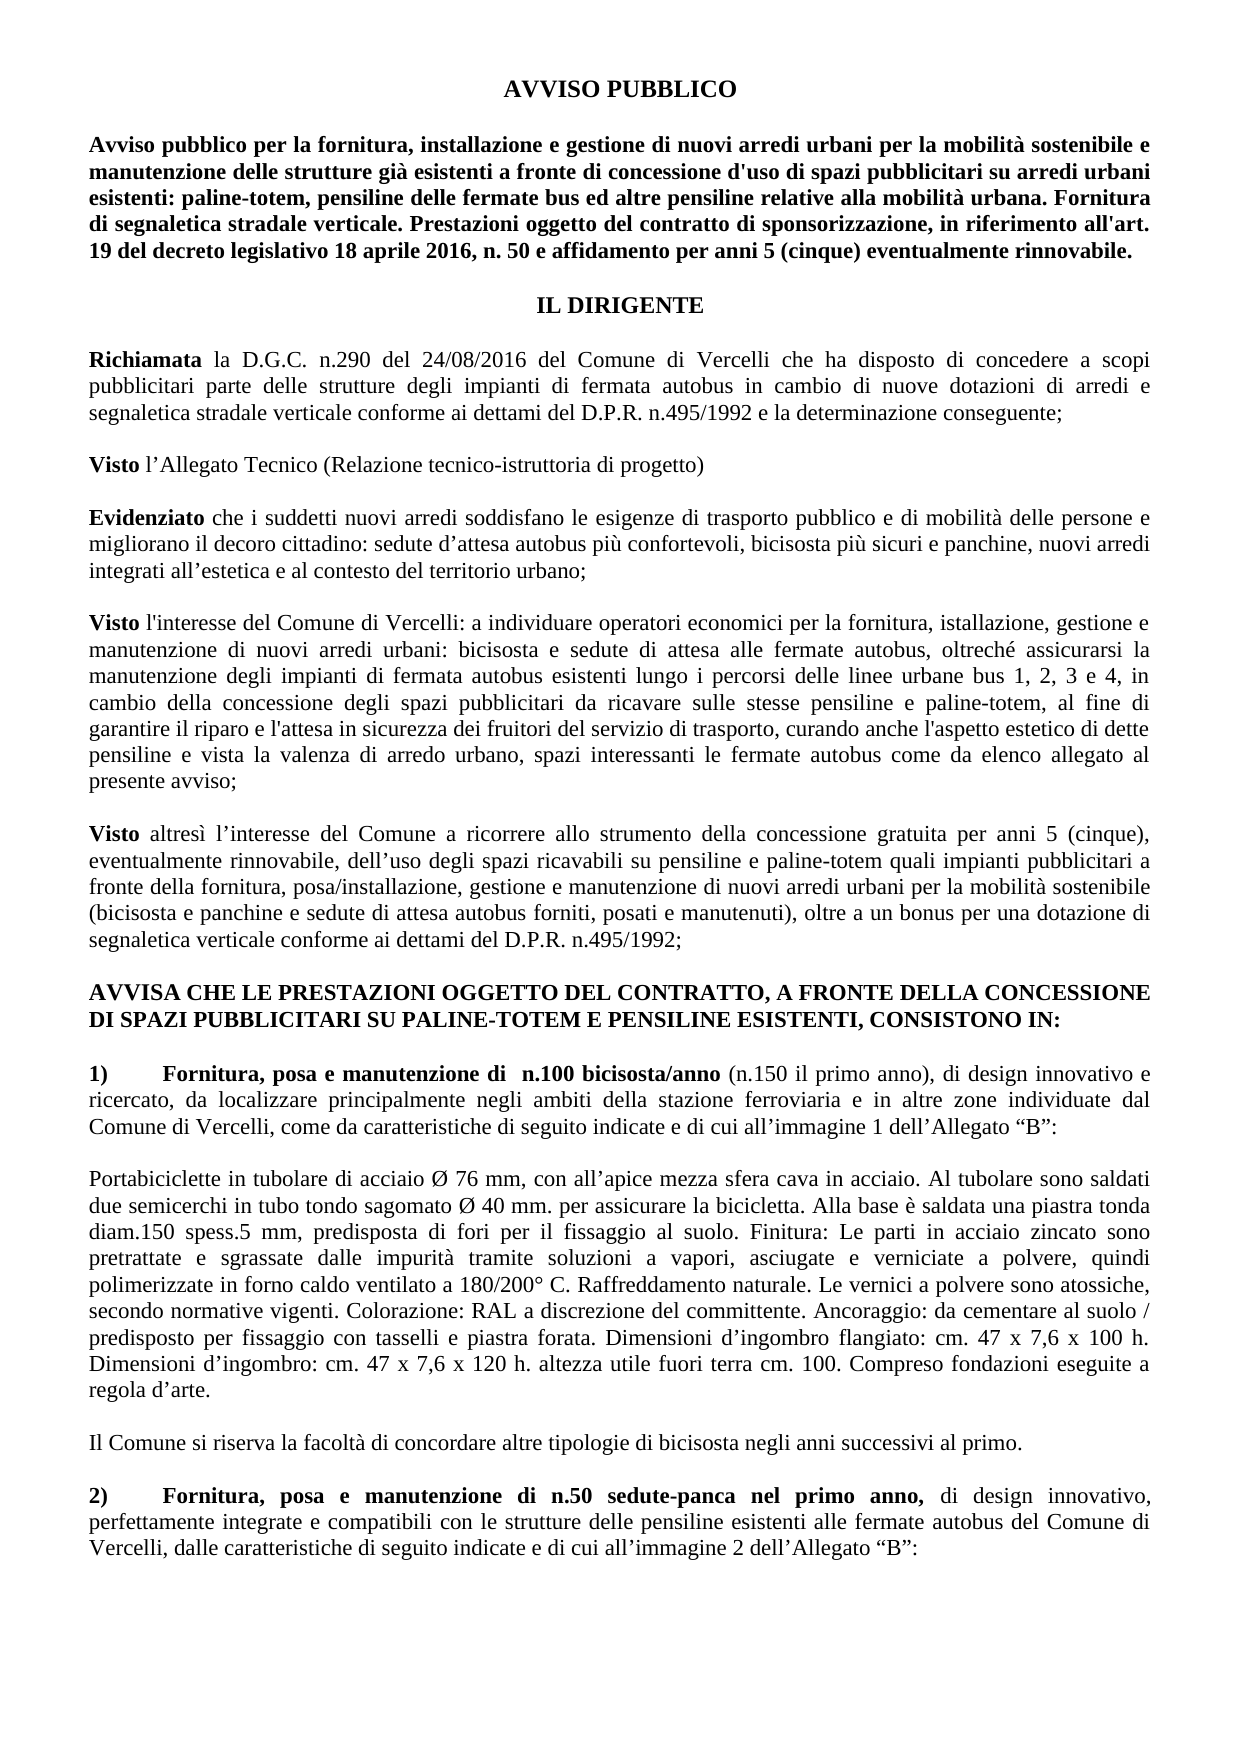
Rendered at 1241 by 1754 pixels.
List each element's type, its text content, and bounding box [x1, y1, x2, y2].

text Avviso pubblico per la fornitura, installazione e gestione di nuovi arredi urbani per la mobilità sostenibile e manutenzione delle strutture già esistenti a fronte di concessione d'uso di spazi pubblicitari su arredi urbani esistenti: paline-totem, pensiline delle fermate bus ed altre pensiline relative alla mobilità urbana. Fornitura di segnaletica stradale verticale. Prestazioni oggetto del contratto di sponsorizzazione, in riferimento all'art. 19 del decreto legislativo 18 aprile 2016, n. 50 e affidamento per anni 5 (cinque) eventualmente rinnovabile. [89, 131, 1152, 263]
text Visto l’Allegato Tecnico (Relazione tecnico-istruttoria di progetto) [89, 451, 1152, 478]
text Evidenziato che i suddetti nuovi arredi soddisfano le esigenze di trasporto pubblico e di mobilità delle persone e migliorano il decoro cittadino: sedute d’attesa autobus più confortevoli, bicisosta più sicuri e panchine, nuovi arredi integrati all’estetica e al contesto del territorio urbano; [89, 504, 1152, 583]
list Fornitura, posa e manutenzione di n.100 bicisosta/anno (n.150 il primo anno), di design innovativo e ricercato, da localizzare principalmente negli ambiti della stazione ferroviaria e in altre zone individuate dal Comune di Vercelli, come da caratteristiche di seguito indicate e di cui all’immagine 1 dell’Allegato “B”: [89, 1060, 1152, 1139]
text Portabiciclette in tubolare di acciaio Ø 76 mm, con all’apice mezza sfera cava in acciaio. Al tubolare sono saldati due semicerchi in tubo tondo sagomato Ø 40 mm. per assicurare la bicicletta. Alla base è saldata una piastra tonda diam.150 spess.5 mm, predisposta di fori per il fissaggio al suolo. Finitura: Le parti in acciaio zincato sono pretrattate e sgrassate dalle impurità tramite soluzioni a vapori, asciugate e verniciate a polvere, quindi polimerizzate in forno caldo ventilato a 180/200° C. Raffreddamento naturale. Le vernici a polvere sono atossiche, secondo normative vigenti. Colorazione: RAL a discrezione del committente. Ancoraggio: da cementare al suolo / predisposto per fissaggio con tasselli e piastra forata. Dimensioni d’ingombro flangiato: cm. 47 x 7,6 x 100 h. Dimensioni d’ingombro: cm. 47 x 7,6 x 120 h. altezza utile fuori terra cm. 100. Compreso fondazioni eseguite a regola d’arte. [89, 1165, 1152, 1403]
text AVVISO PUBBLICO [89, 74, 1152, 103]
text Richiamata la D.G.C. n.290 del 24/08/2016 del Comune di Vercelli che ha disposto di concedere a scopi pubblicitari parte delle strutture degli impianti di fermata autobus in cambio di nuove dotazioni di arredi e segnaletica stradale verticale conforme ai dettami del D.P.R. n.495/1992 e la determinazione conseguente; [89, 346, 1152, 425]
text Visto altresì l’interesse del Comune a ricorrere allo strumento della concessione gratuita per anni 5 (cinque), eventualmente rinnovabile, dell’uso degli spazi ricavabili su pensiline e paline-totem quali impianti pubblicitari a fronte della fornitura, posa/installazione, gestione e manutenzione di nuovi arredi urbani per la mobilità sostenibile (bicisosta e panchine e sedute di attesa autobus forniti, posati e manutenuti), oltre a un bonus per una dotazione di segnaletica verticale conforme ai dettami del D.P.R. n.495/1992; [89, 820, 1152, 952]
text IL DIRIGENTE [89, 291, 1152, 318]
text Il Comune si riserva la facoltà di concordare altre tipologie di bicisosta negli anni successivi al primo. [89, 1429, 1152, 1455]
text AVVISA CHE LE PRESTAZIONI OGGETTO DEL CONTRATTO, A FRONTE DELLA CONCESSIONE DI SPAZI PUBBLICITARI SU PALINE-TOTEM E PENSILINE ESISTENTI, CONSISTONO IN: [89, 978, 1152, 1032]
text Visto l'interesse del Comune di Vercelli: a individuare operatori economici per la fornitura, istallazione, gestione e manutenzione di nuovi arredi urbani: bicisosta e sedute di attesa alle fermate autobus, oltreché assicurarsi la manutenzione degli impianti di fermata autobus esistenti lungo i percorsi delle linee urbane bus 1, 2, 3 e 4, in cambio della concessione degli spazi pubblicitari da ricavare sulle stesse pensiline e paline-totem, al fine di garantire il riparo e l'attesa in sicurezza dei fruitori del servizio di trasporto, curando anche l'aspetto estetico di dette pensiline e vista la valenza di arredo urbano, spazi interessanti le fermate autobus come da elenco allegato al presente avviso; [89, 609, 1152, 794]
list Fornitura, posa e manutenzione di n.50 sedute-panca nel primo anno, di design innovativo, perfettamente integrate e compatibili con le strutture delle pensiline esistenti alle fermate autobus del Comune di Vercelli, dalle caratteristiche di seguito indicate e di cui all’immagine 2 dell’Allegato “B”: [89, 1482, 1152, 1561]
